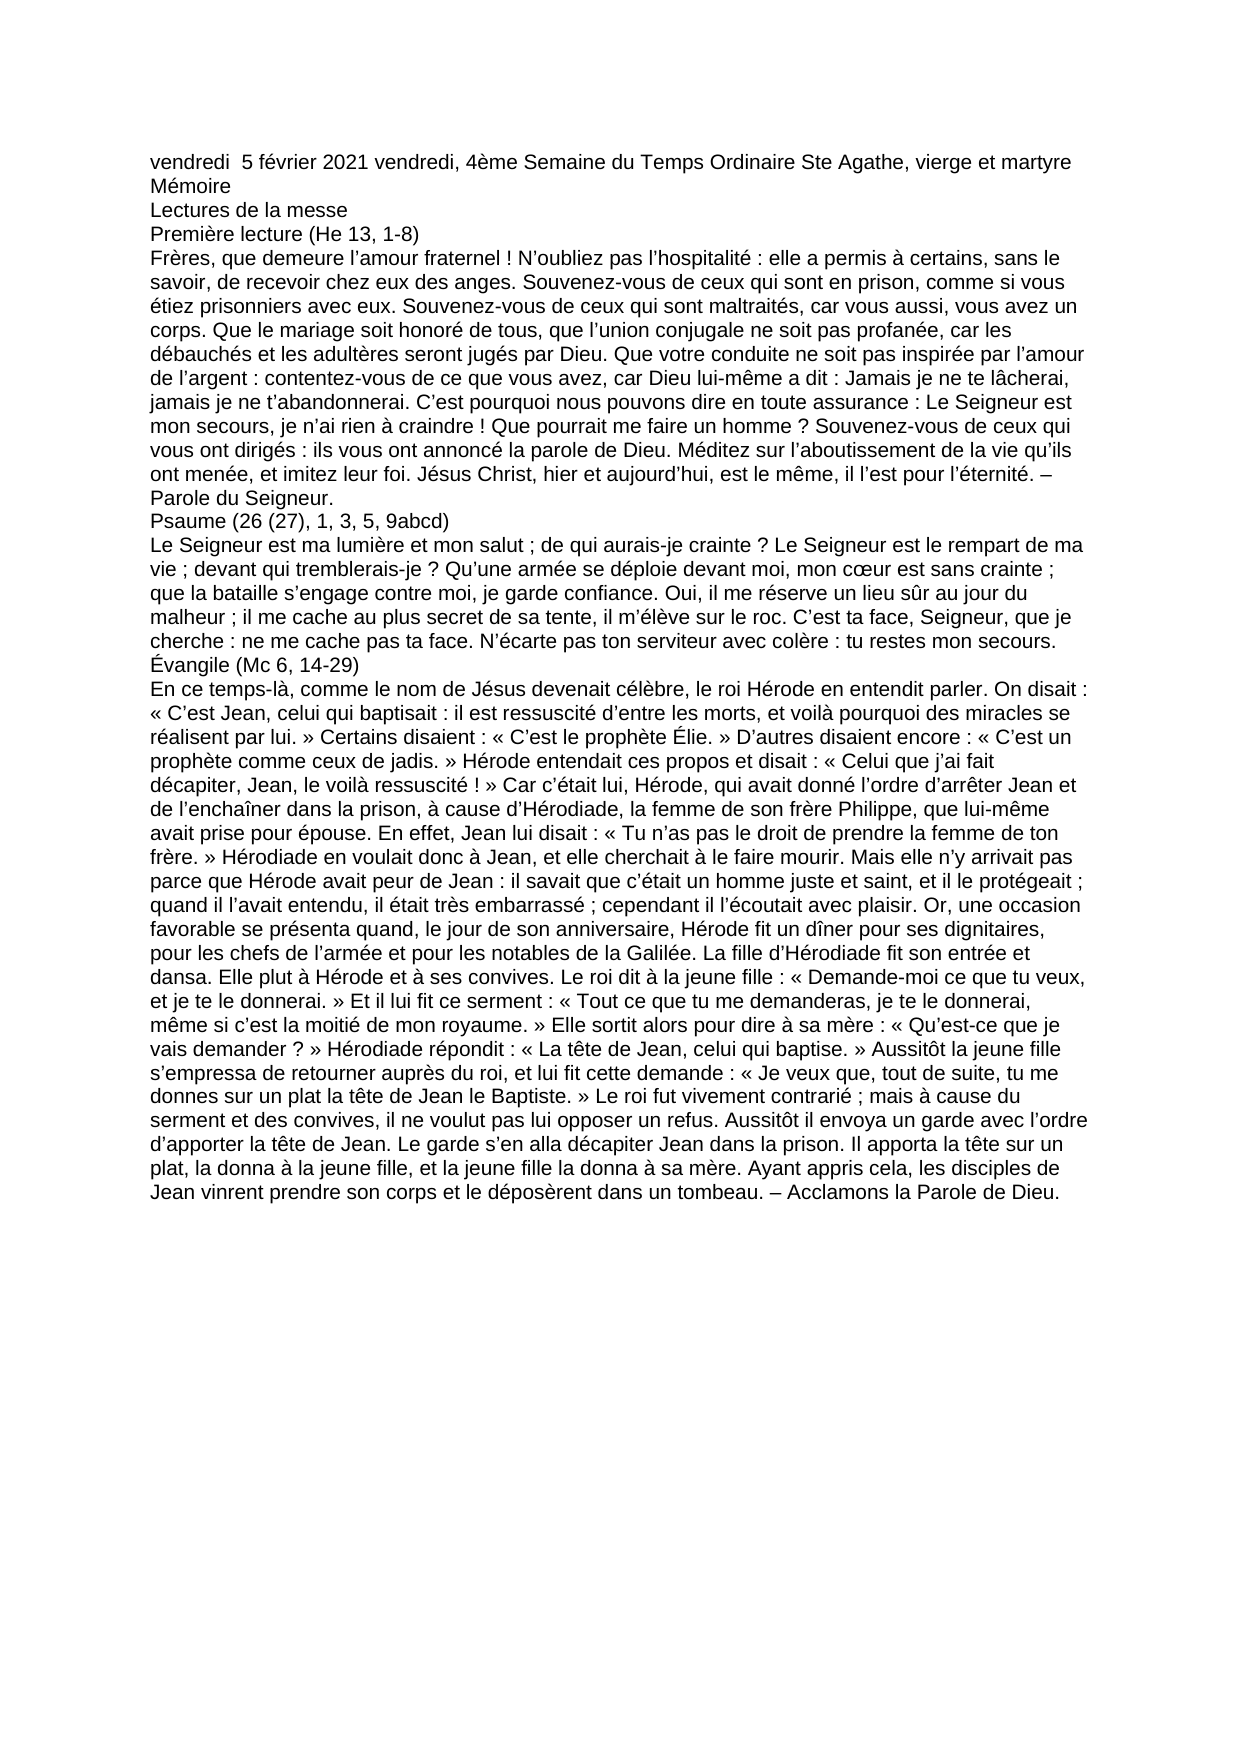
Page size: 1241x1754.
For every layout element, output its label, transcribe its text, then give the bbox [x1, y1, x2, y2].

text Frères, que demeure l’amour fraternel ! N’oubliez pas l’hospitalité : elle a permis à certains, sans le savoir, de recevoir chez eux des anges. Souvenez-vous de ceux qui sont en prison, comme si vous étiez prisonniers avec eux. Souvenez-vous de ceux qui sont maltraités, car vous aussi, vous avez un corps. Que le mariage soit honoré de tous, que l’union conjugale ne soit pas profanée, car les débauchés et les adultères seront jugés par Dieu. Que votre conduite ne soit pas inspirée par l’amour de l’argent : contentez-vous de ce que vous avez, car Dieu lui-même a dit : Jamais je ne te lâcherai, jamais je ne t’abandonnerai. C’est pourquoi nous pouvons dire en toute assurance : Le Seigneur est mon secours, je n’ai rien à craindre ! Que pourrait me faire un homme ? Souvenez-vous de ceux qui vous ont dirigés : ils vous ont annoncé la parole de Dieu. Méditez sur l’aboutissement de la vie qu’ils ont menée, et imitez leur foi. Jésus Christ, hier et aujourd’hui, est le même, il l’est pour l’éternité. – Parole du Seigneur. [150, 246, 1090, 509]
text En ce temps-là, comme le nom de Jésus devenait célèbre, le roi Hérode en entendit parler. On disait : « C’est Jean, celui qui baptisait : il est ressuscité d’entre les morts, et voilà pourquoi des miracles se réalisent par lui. » Certains disaient : « C’est le prophète Élie. » D’autres disaient encore : « C’est un prophète comme ceux de jadis. » Hérode entendait ces propos et disait : « Celui que j’ai fait décapiter, Jean, le voilà ressuscité ! » Car c’était lui, Hérode, qui avait donné l’ordre d’arrêter Jean et de l’enchaîner dans la prison, à cause d’Hérodiade, la femme de son frère Philippe, que lui-même avait prise pour épouse. En effet, Jean lui disait : « Tu n’as pas le droit de prendre la femme de ton frère. » Hérodiade en voulait donc à Jean, et elle cherchait à le faire mourir. Mais elle n’y arrivait pas parce que Hérode avait peur de Jean : il savait que c’était un homme juste et saint, et il le protégeait ; quand il l’avait entendu, il était très embarrassé ; cependant il l’écoutait avec plaisir. Or, une occasion favorable se présenta quand, le jour de son anniversaire, Hérode fit un dîner pour ses dignitaires, pour les chefs de l’armée et pour les notables de la Galilée. La fille d’Hérodiade fit son entrée et dansa. Elle plut à Hérode et à ses convives. Le roi dit à la jeune fille : « Demande-moi ce que tu veux, et je te le donnerai. » Et il lui fit ce serment : « Tout ce que tu me demanderas, je te le donnerai, même si c’est la moitié de mon royaume. » Elle sortit alors pour dire à sa mère : « Qu’est-ce que je vais demander ? » Hérodiade répondit : « La tête de Jean, celui qui baptise. » Aussitôt la jeune fille s’empressa de retourner auprès du roi, et lui fit cette demande : « Je veux que, tout de suite, tu me donnes sur un plat la tête de Jean le Baptiste. » Le roi fut vivement contrarié ; mais à cause du serment et des convives, il ne voulut pas lui opposer un refus. Aussitôt il envoya un garde avec l’ordre d’apporter la tête de Jean. Le garde s’en alla décapiter Jean dans la prison. Il apporta la tête sur un plat, la donna à la jeune fille, et la jeune fille la donna à sa mère. Ayant appris cela, les disciples de Jean vinrent prendre son corps et le déposèrent dans un tombeau. – Acclamons la Parole de Dieu. [150, 677, 1090, 1204]
text Le Seigneur est ma lumière et mon salut ; de qui aurais-je crainte ? Le Seigneur est le rempart de ma vie ; devant qui tremblerais-je ? Qu’une armée se déploie devant moi, mon cœur est sans crainte ; que la bataille s’engage contre moi, je garde confiance. Oui, il me réserve un lieu sûr au jour du malheur ; il me cache au plus secret de sa tente, il m’élève sur le roc. C’est ta face, Seigneur, que je cherche : ne me cache pas ta face. N’écarte pas ton serviteur avec colère : tu restes mon secours. [150, 533, 1090, 653]
